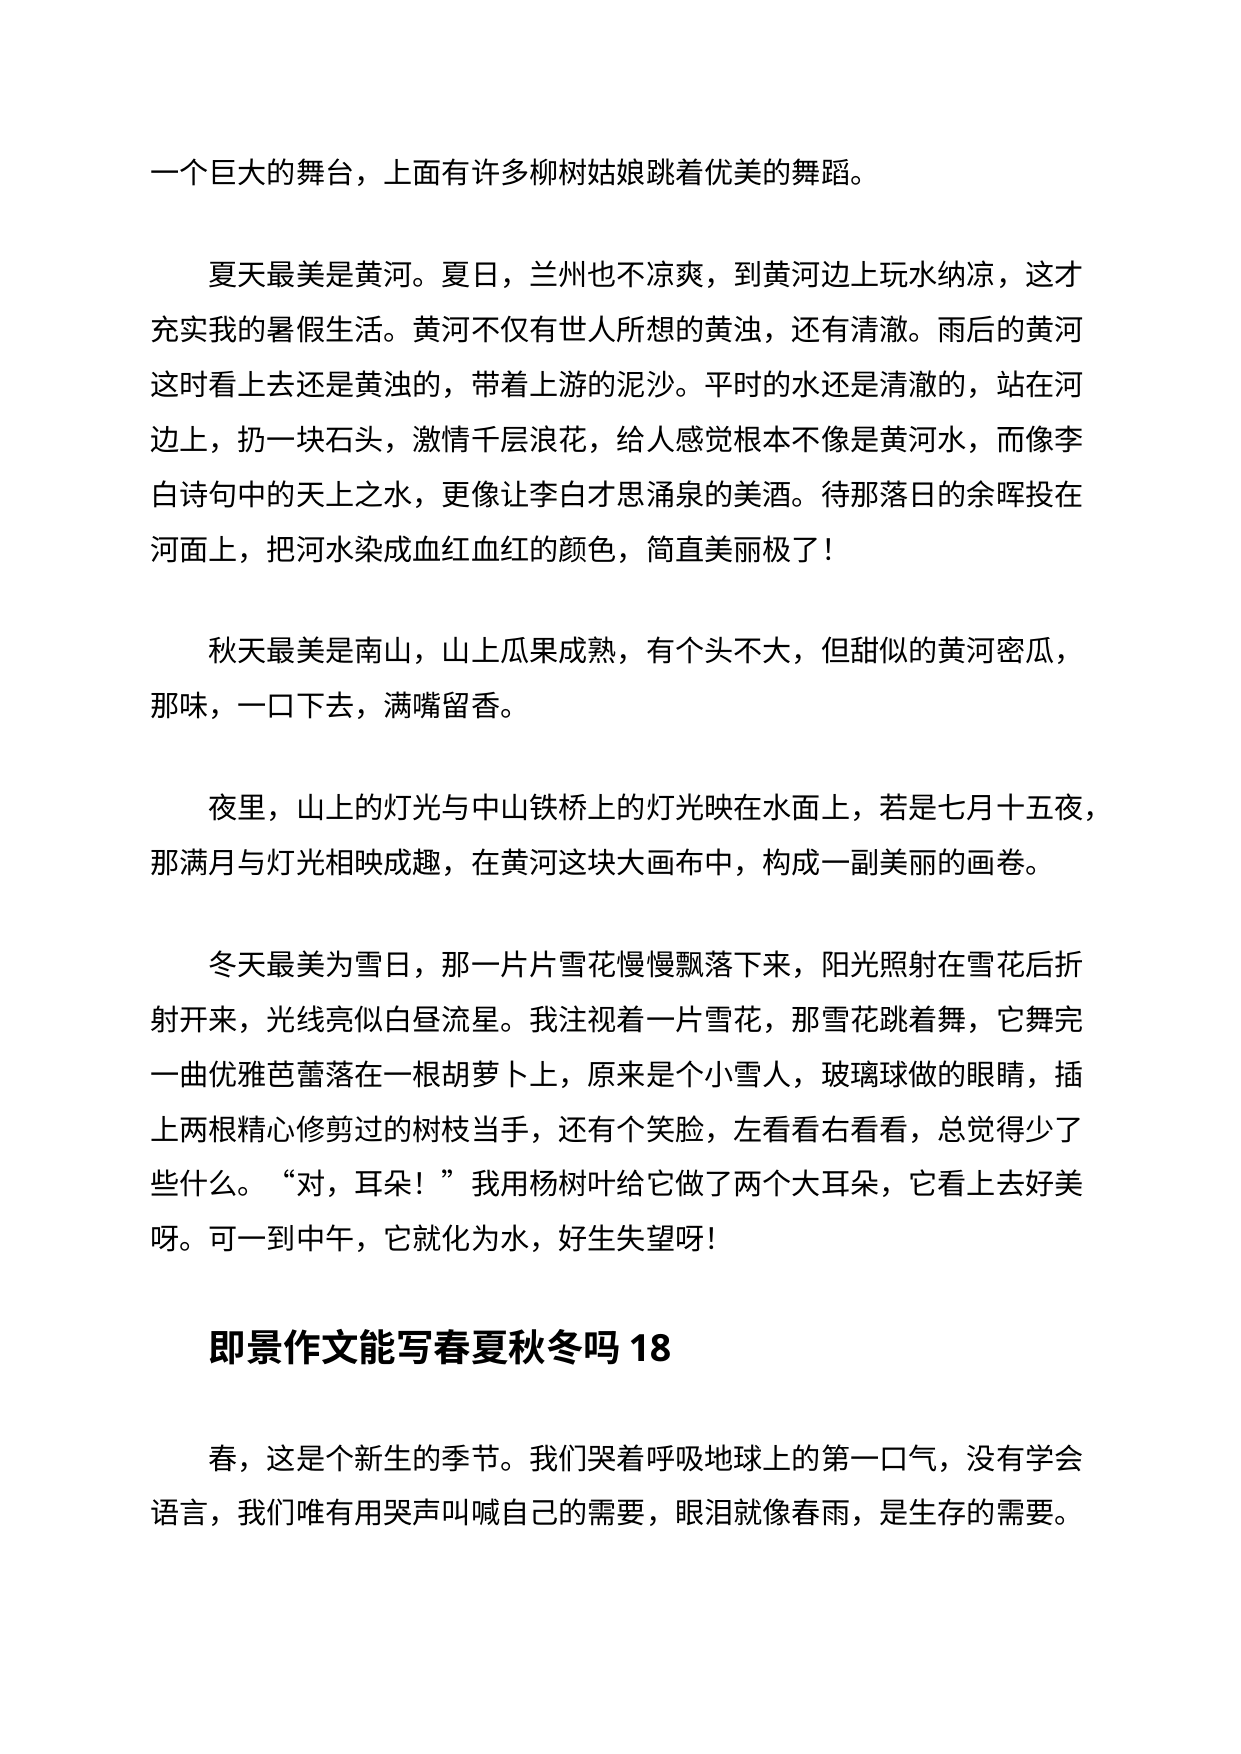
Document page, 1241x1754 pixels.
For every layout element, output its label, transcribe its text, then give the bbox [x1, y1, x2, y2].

text 即景作文能写春夏秋冬吗18 [150, 1318, 1090, 1372]
text 秋天最美是南山，山上瓜果成熟，有个头不大，但甜似的黄河密瓜，那味，一口下去，满嘴留香。 [150, 628, 1090, 725]
text 夜里，山上的灯光与中山铁桥上的灯光映在水面上，若是七月十五夜，那满月与灯光相映成趣，在黄河这块大画布中，构成一副美丽的画卷。 [150, 785, 1090, 882]
text 春，这是个新生的季节。我们哭着呼吸地球上的第一口气，没有学会语言，我们唯有用哭声叫喊自己的需要，眼泪就像春雨，是生存的需要。 [150, 1435, 1090, 1532]
text 冬天最美为雪日，那一片片雪花慢慢飘落下来，阳光照射在雪花后折射开来，光线亮似白昼流星。我注视着一片雪花，那雪花跳着舞，它舞完一曲优雅芭蕾落在一根胡萝卜上，原来是个小雪人，玻璃球做的眼睛，插上两根精心修剪过的树枝当手，还有个笑脸，左看看右看看，总觉得少了些什么。“对，耳朵！”我用杨树叶给它做了两个大耳朵，它看上去好美呀。可一到中午，它就化为水，好生失望呀！ [150, 941, 1090, 1258]
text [150, 150, 1090, 192]
text 夏天最美是黄河。夏日，兰州也不凉爽，到黄河边上玩水纳凉，这才充实我的暑假生活。黄河不仅有世人所想的黄浊，还有清澈。雨后的黄河这时看上去还是黄浊的，带着上游的泥沙。平时的水还是清澈的，站在河边上，扔一块石头，激情千层浪花，给人感觉根本不像是黄河水，而像李白诗句中的天上之水，更像让李白才思涌泉的美酒。待那落日的余晖投在河面上，把河水染成血红血红的颜色，简直美丽极了！ [150, 252, 1090, 568]
